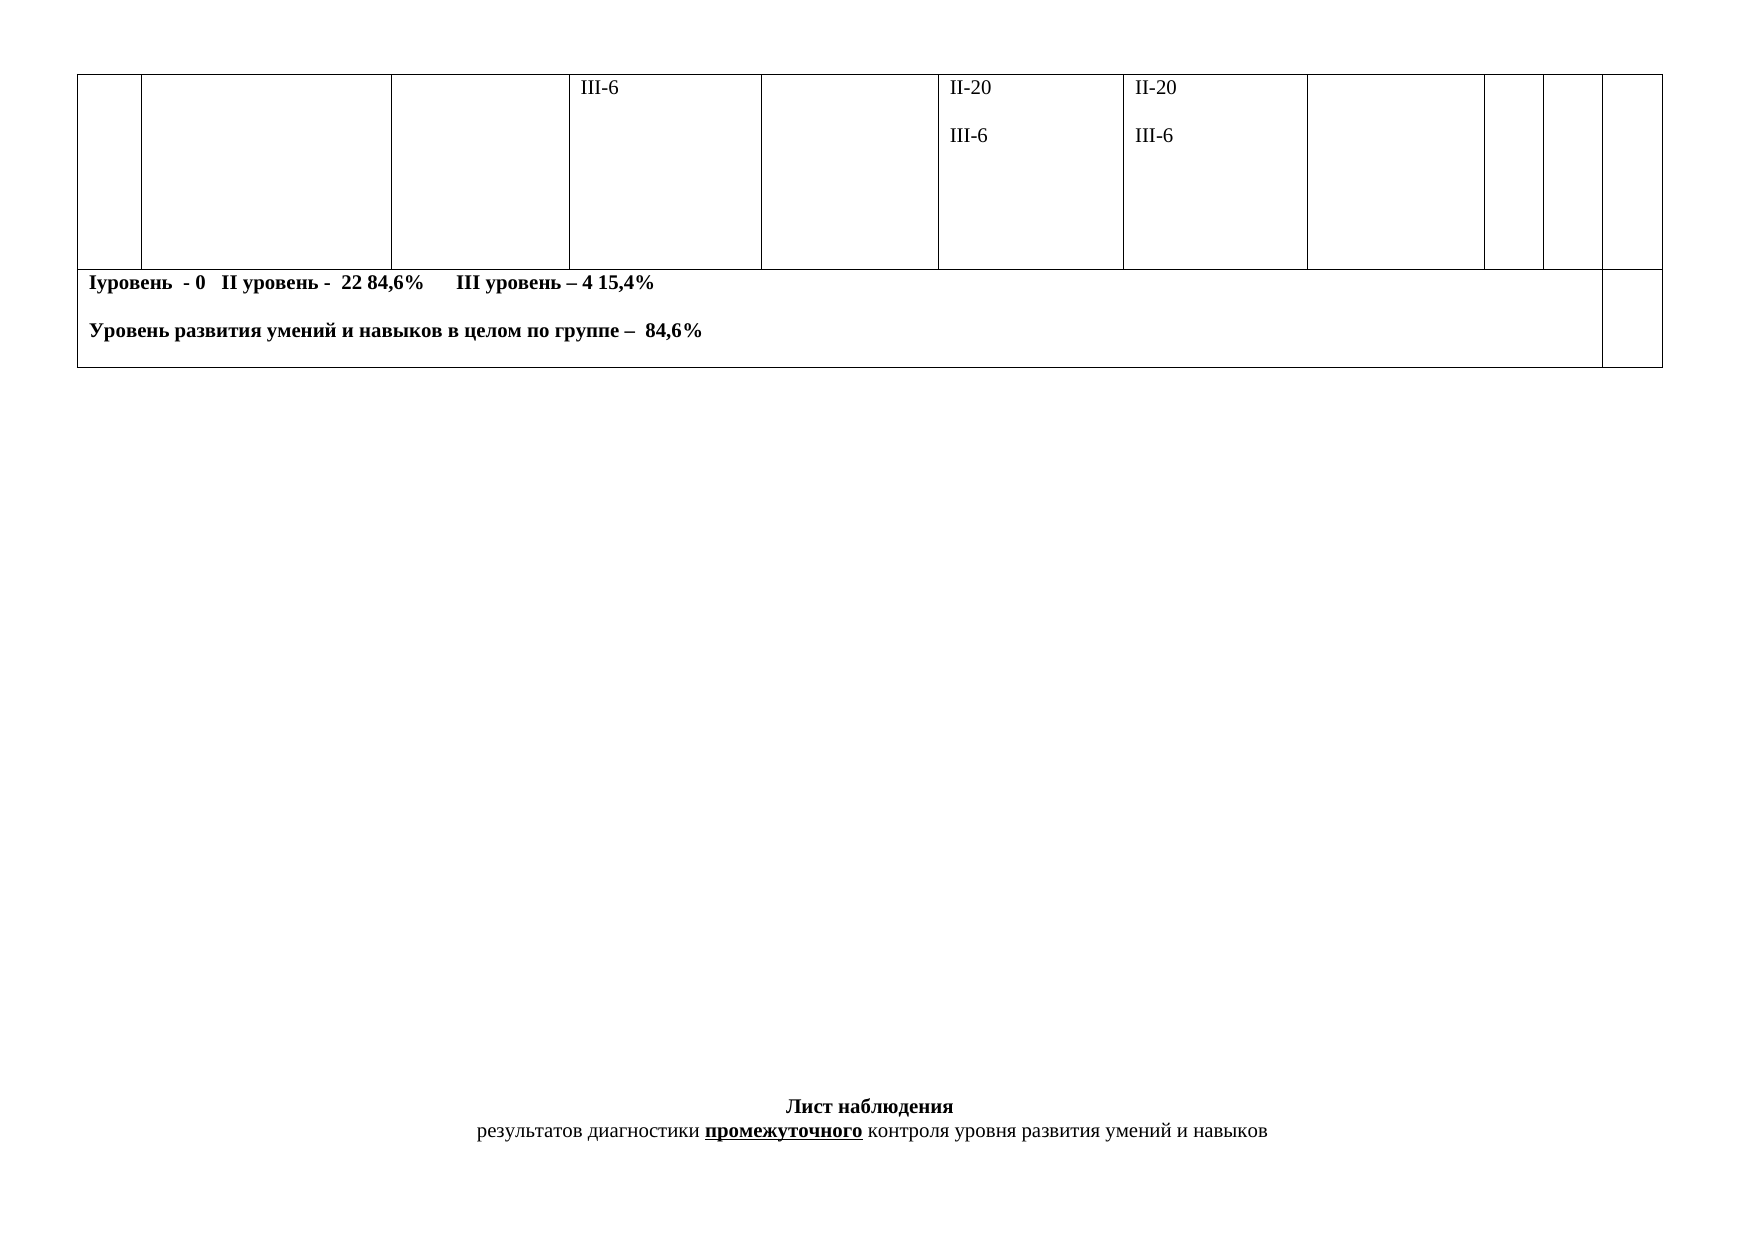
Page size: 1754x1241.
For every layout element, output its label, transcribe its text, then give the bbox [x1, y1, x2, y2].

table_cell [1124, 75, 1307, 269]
text Лист наблюдения [103, 1094, 1636, 1118]
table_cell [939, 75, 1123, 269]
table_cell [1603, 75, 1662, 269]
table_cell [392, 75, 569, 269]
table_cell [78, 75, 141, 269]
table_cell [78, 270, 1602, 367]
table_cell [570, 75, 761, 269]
text результатов диагностики промежуточного контроля уровня развития умений и навыков [103, 1118, 1636, 1142]
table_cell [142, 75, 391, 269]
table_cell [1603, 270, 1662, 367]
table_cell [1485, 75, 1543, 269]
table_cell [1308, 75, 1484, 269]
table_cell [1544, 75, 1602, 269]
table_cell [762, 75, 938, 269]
